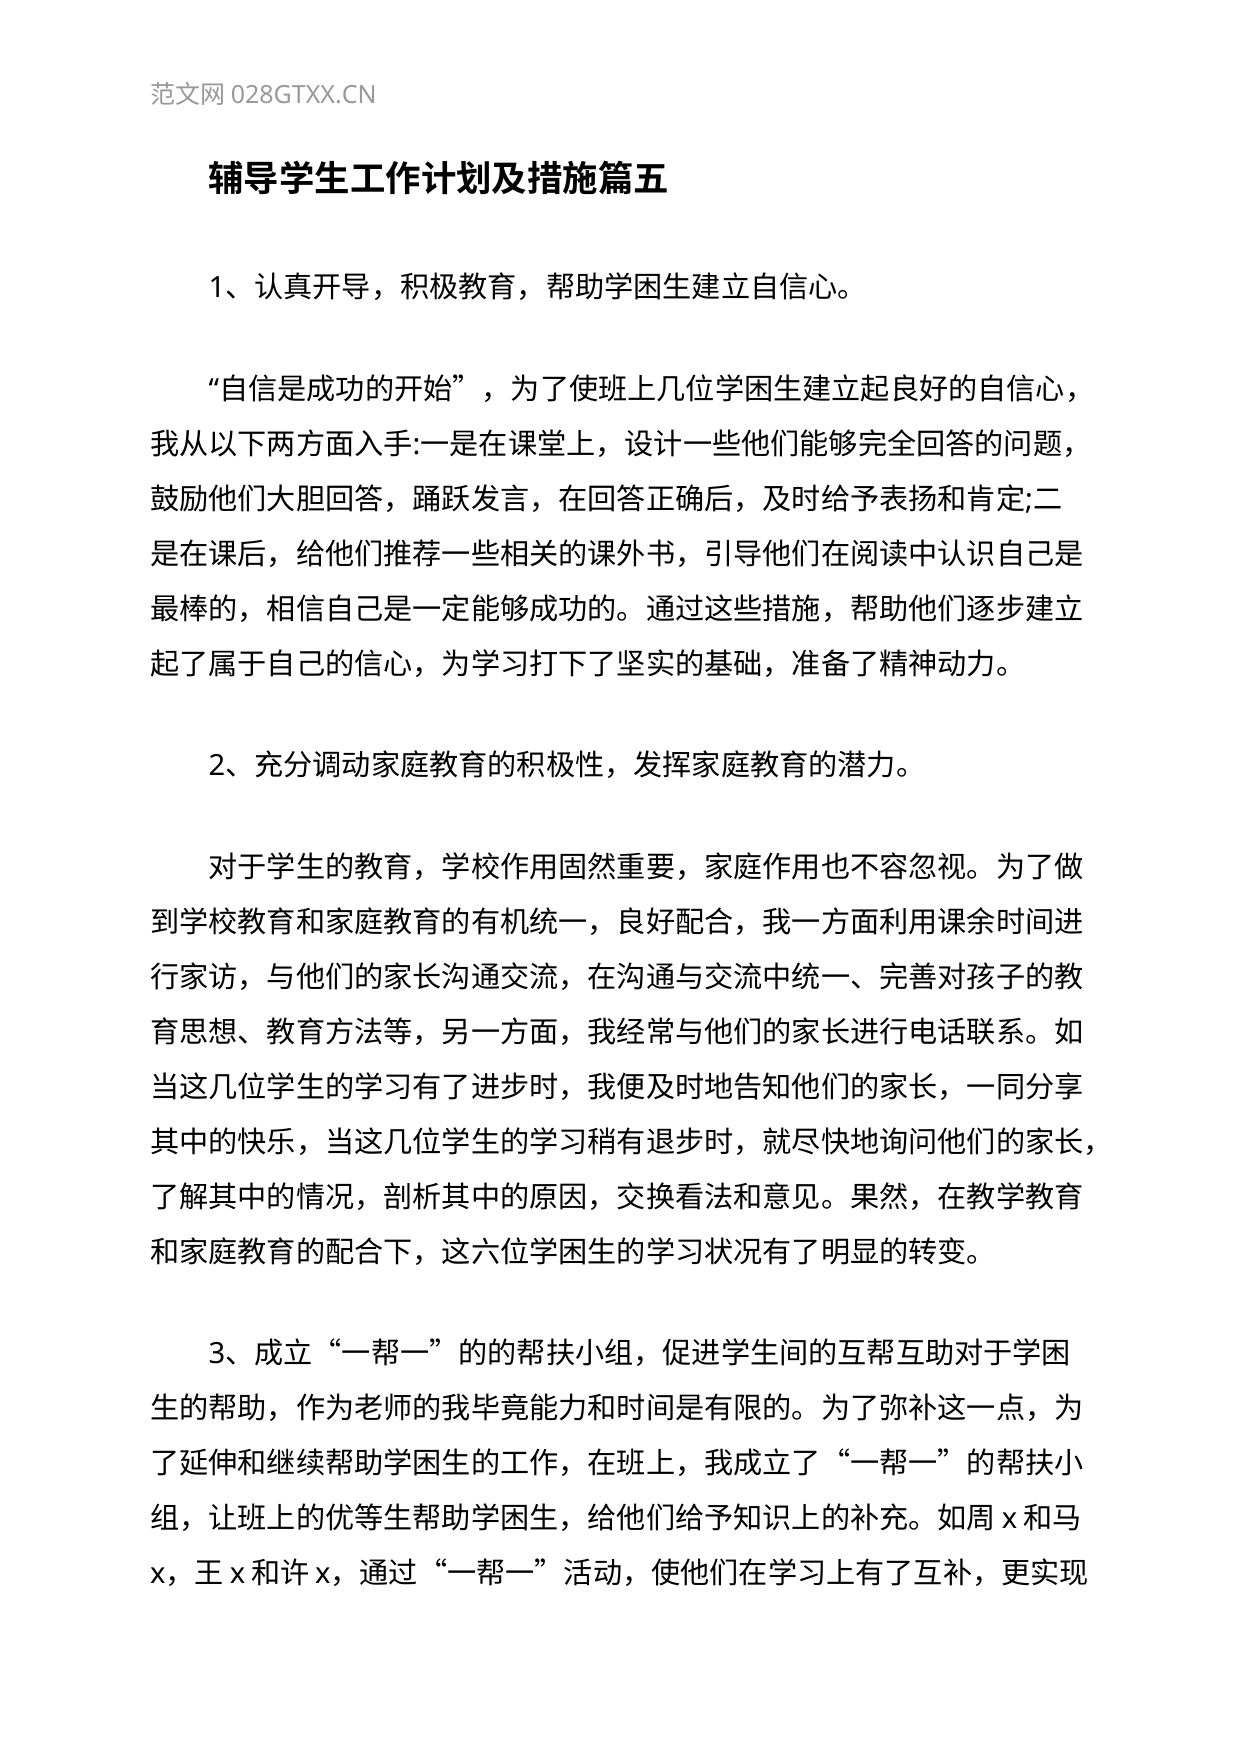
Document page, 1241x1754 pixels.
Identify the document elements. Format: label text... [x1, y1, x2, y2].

text “自信是成功的开始”，为了使班上几位学困生建立起良好的自信心，我从以下两方面入手:一是在课堂上，设计一些他们能够完全回答的问题，鼓励他们大胆回答，踊跃发言，在回答正确后，及时给予表扬和肯定;二是在课后，给他们推荐一些相关的课外书，引导他们在阅读中认识自己是最棒的，相信自己是一定能够成功的。通过这些措施，帮助他们逐步建立起了属于自己的信心，为学习打下了坚实的基础，准备了精神动力。 [150, 365, 1090, 682]
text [150, 1330, 1090, 1592]
text 对于学生的教育，学校作用固然重要，家庭作用也不容忽视。为了做到学校教育和家庭教育的有机统一，良好配合，我一方面利用课余时间进行家访，与他们的家长沟通交流，在沟通与交流中统一、完善对孩子的教育思想、教育方法等，另一方面，我经常与他们的家长进行电话联系。如当这几位学生的学习有了进步时，我便及时地告知他们的家长，一同分享其中的快乐，当这几位学生的学习稍有退步时，就尽快地询问他们的家长，了解其中的情况，剖析其中的原因，交换看法和意见。果然，在教学教育和家庭教育的配合下，这六位学困生的学习状况有了明显的转变。 [150, 844, 1090, 1271]
text 辅导学生工作计划及措施篇五 [150, 150, 1090, 201]
text 2、充分调动家庭教育的积极性，发挥家庭教育的潜力。 [150, 742, 1090, 784]
text 1、认真开导，积极教育，帮助学困生建立自信心。 [150, 263, 1090, 306]
